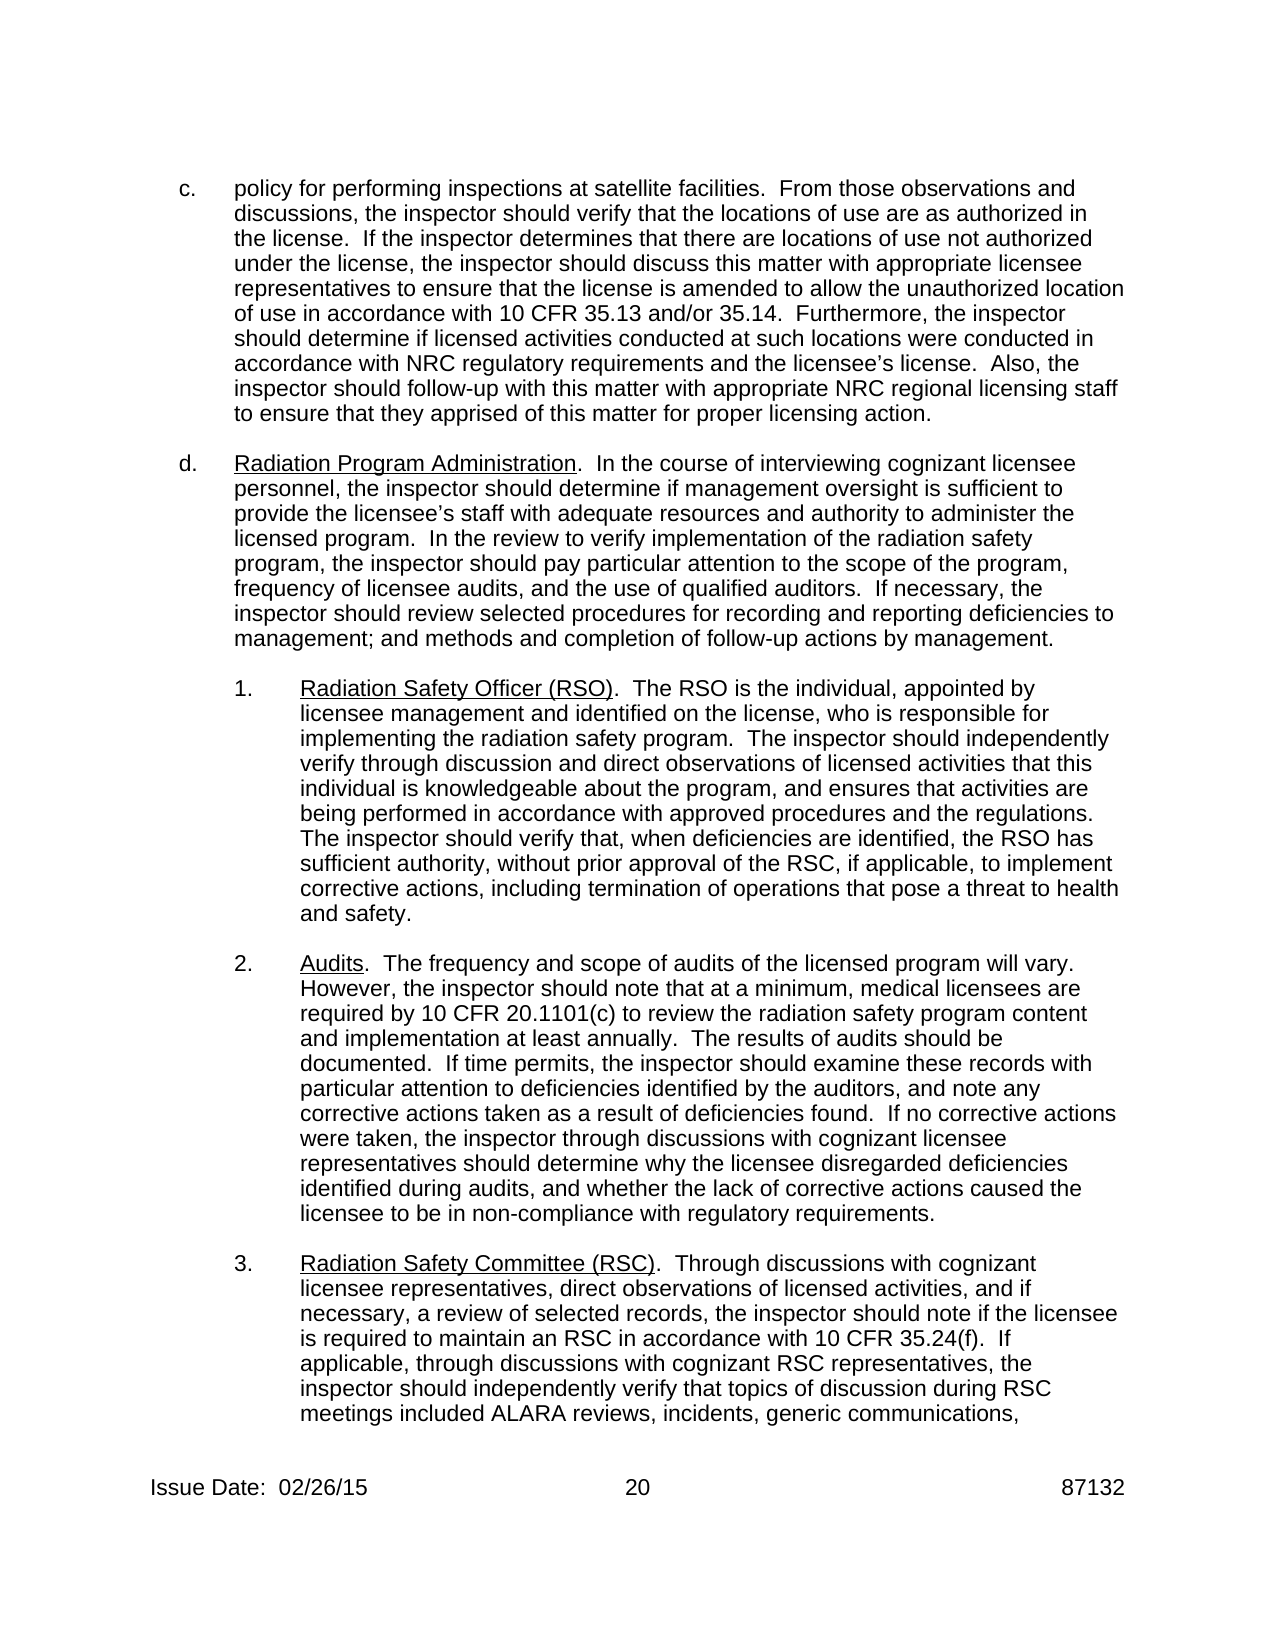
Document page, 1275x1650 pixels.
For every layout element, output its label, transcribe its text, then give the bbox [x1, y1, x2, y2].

list Radiation Safety Committee (RSC). Through discussions with cognizant licensee representatives, direct observations of licensed activities, and if necessary, a review of selected records, the inspector should note if the licensee is required to maintain an RSC in accordance with 10 CFR 35.24(f). If applicable, through discussions with cognizant RSC representatives, the inspector should independently verify that topics of discussion during RSC meetings included ALARA reviews, incidents, generic communications, [234, 1251, 1125, 1426]
list Audits. The frequency and scope of audits of the licensed program will vary. However, the inspector should note that at a minimum, medical licensees are required by 10 CFR 20.1101(c) to review the radiation safety program content and implementation at least annually. The results of audits should be documented. If time permits, the inspector should examine these records with particular attention to deficiencies identified by the auditors, and note any corrective actions taken as a result of deficiencies found. If no corrective actions were taken, the inspector through discussions with cognizant licensee representatives should determine why the licensee disregarded deficiencies identified during audits, and whether the lack of corrective actions caused the licensee to be in non-compliance with regulatory requirements. [234, 951, 1125, 1226]
list Radiation Program Administration. In the course of interviewing cognizant licensee personnel, the inspector should determine if management oversight is sufficient to provide the licensee’s staff with adequate resources and authority to administer the licensed program. In the review to verify implementation of the radiation safety program, the inspector should pay particular attention to the scope of the program, frequency of licensee audits, and the use of qualified auditors. If necessary, the inspector should review selected procedures for recording and reporting deficiencies to management; and methods and completion of follow-up actions by management. [178, 451, 1125, 651]
list policy for performing inspections at satellite facilities. From those observations and discussions, the inspector should verify that the locations of use are as authorized in the license. If the inspector determines that there are locations of use not authorized under the license, the inspector should discuss this matter with appropriate licensee representatives to ensure that the license is amended to allow the unauthorized location of use in accordance with 10 CFR 35.13 and/or 35.14. Furthermore, the inspector should determine if licensed activities conducted at such locations were conducted in accordance with NRC regulatory requirements and the licensee’s license. Also, the inspector should follow-up with this matter with appropriate NRC regional licensing staff to ensure that they apprised of this matter for proper licensing action. [178, 176, 1125, 426]
list Radiation Safety Officer (RSO). The RSO is the individual, appointed by licensee management and identified on the license, who is responsible for implementing the radiation safety program. The inspector should independently verify through discussion and direct observations of licensed activities that this individual is knowledgeable about the program, and ensures that activities are being performed in accordance with approved procedures and the regulations. The inspector should verify that, when deficiencies are identified, the RSO has sufficient authority, without prior approval of the RSC, if applicable, to implement corrective actions, including termination of operations that pose a threat to health and safety. [234, 676, 1125, 926]
